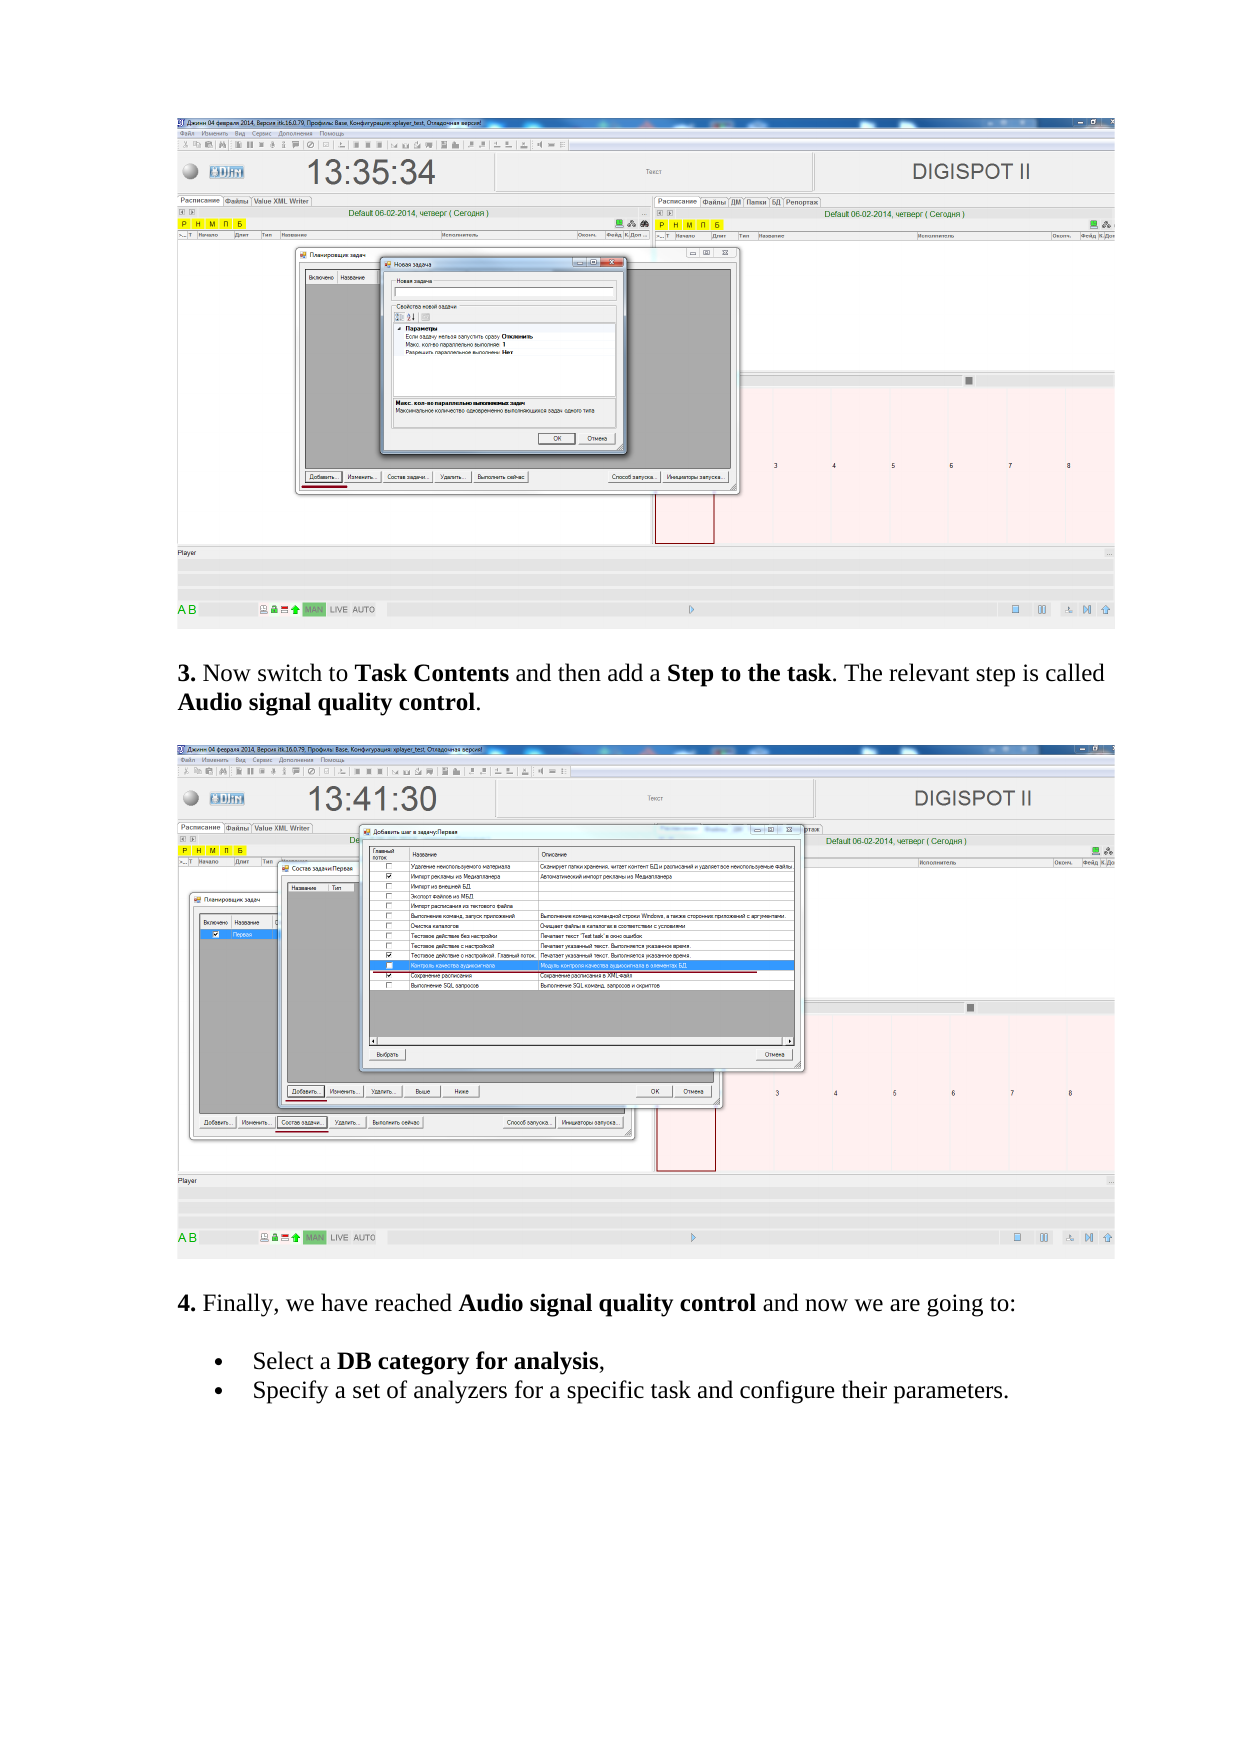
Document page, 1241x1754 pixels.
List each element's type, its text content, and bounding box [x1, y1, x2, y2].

list Specify a set of analyzers for a specific task and configure their parameters. [215, 1375, 1152, 1403]
picture [177, 118, 1115, 629]
picture [177, 745, 1115, 1259]
list Select a DB category for analysis, [215, 1346, 1152, 1375]
text 4. Finally, we have reached Audio signal quality control and now we are going to: [177, 1288, 1152, 1317]
text 3. Now switch to Task Contents and then add a Step to the task. The relevant step is called Audio signal quality control. [177, 658, 1152, 716]
